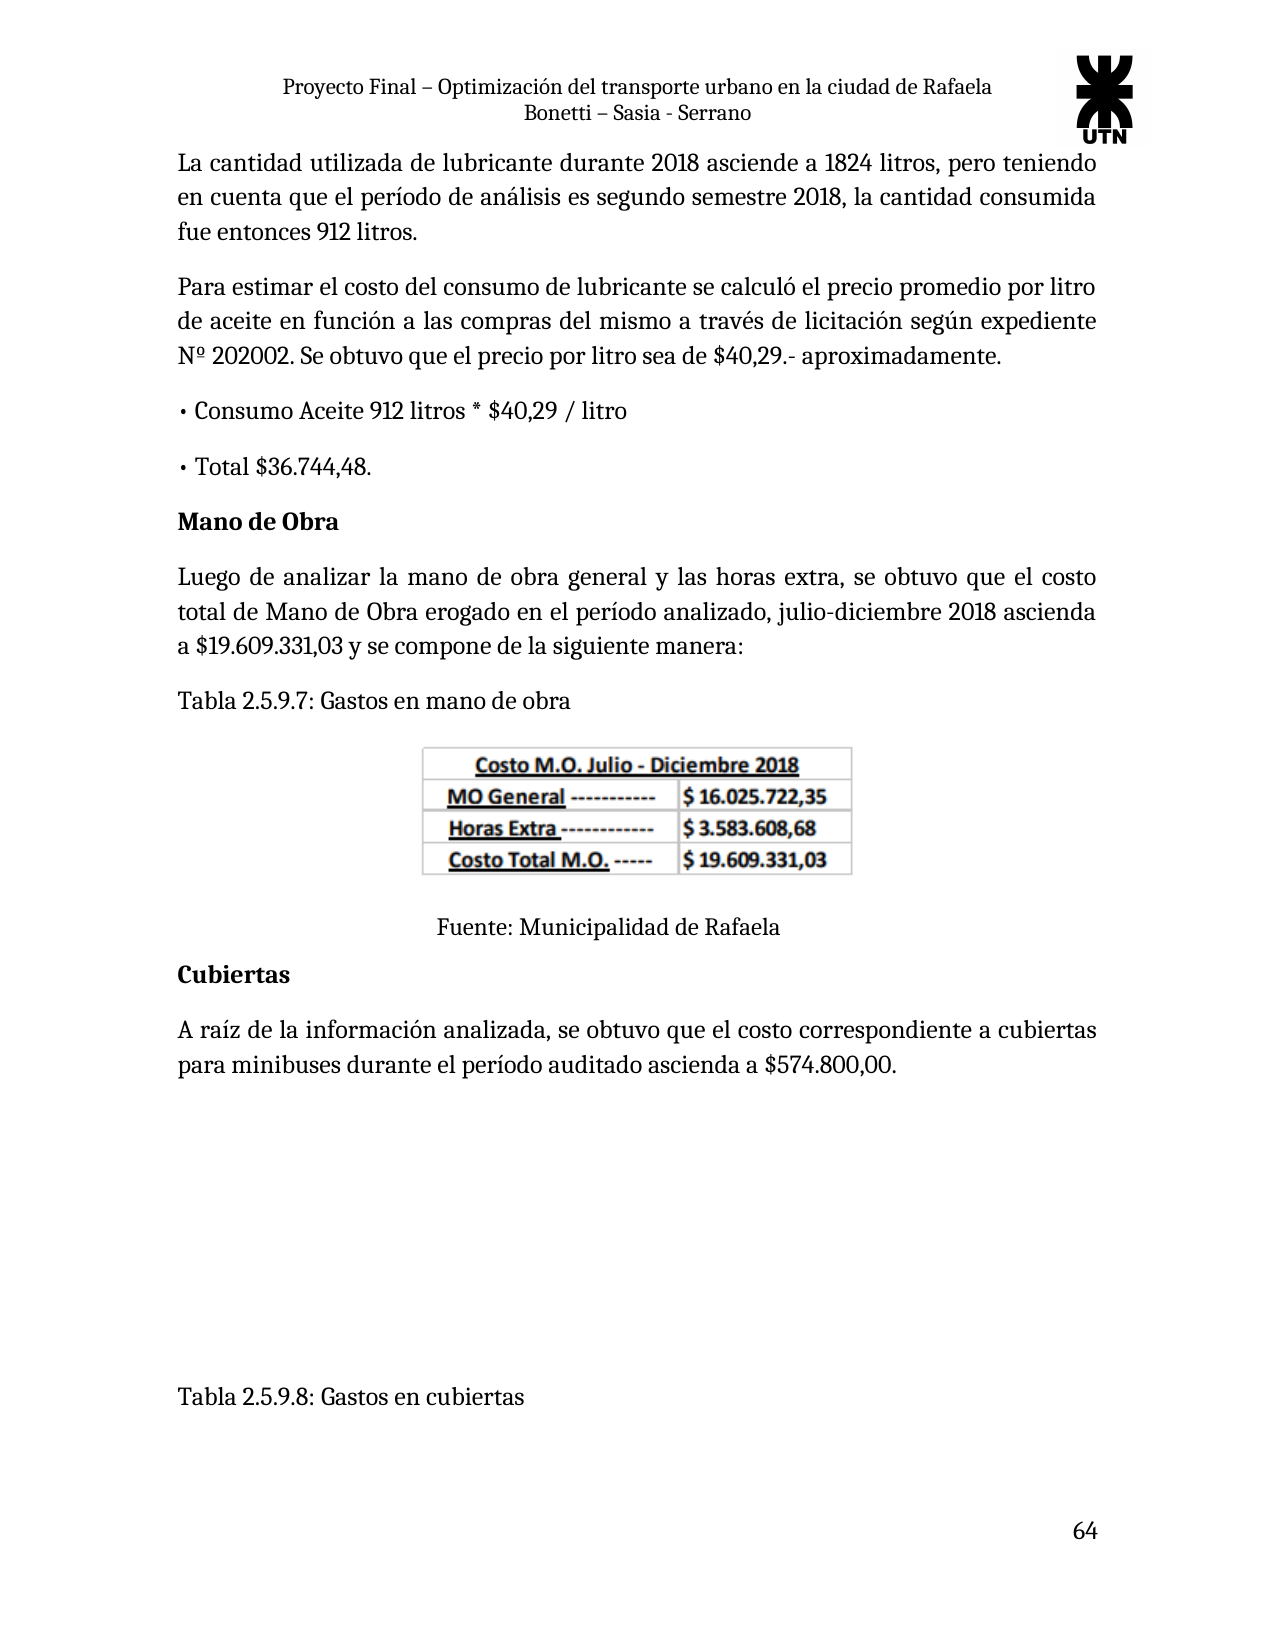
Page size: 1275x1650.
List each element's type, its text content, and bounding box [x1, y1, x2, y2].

text A raíz de la información analizada, se obtuvo que el costo correspondiente a cubiertas para minibuses durante el período auditado ascienda a $574.800,00. [177, 1015, 1098, 1079]
text La cantidad utilizada de lubricante durante 2018 asciende a 1824 litros, pero teniendo en cuenta que el período de análisis es segundo semestre 2018, la cantidad consumida fue entonces 912 litros. [177, 148, 1098, 247]
text Luego de analizar la mano de obra general y las horas extra, se obtuvo que el costo total de Mano de Obra erogado en el período analizado, julio-diciembre 2018 ascienda a $19.609.331,03 y se compone de la siguiente manera: [177, 562, 1098, 661]
text Tabla 2.5.9.8: Gastos en cubiertas [177, 1381, 1098, 1411]
text Cubiertas [177, 960, 1098, 990]
text Para estimar el costo del consumo de lubricante se calculó el precio promedio por litro de aceite en función a las compras del mismo a través de licitación según expediente Nº 202002. Se obtuvo que el precio por litro sea de $40,29.- aproximadamente. [177, 272, 1098, 371]
picture [1056, 47, 1152, 147]
text Mano de Obra [177, 507, 1098, 537]
text Tabla 2.5.9.7: Gastos en mano de obra [177, 686, 1098, 716]
picture [416, 741, 859, 880]
text • Total $36.744,48. [177, 451, 1098, 481]
text • Consumo Aceite 912 litros * $40,29 / litro [177, 396, 1098, 426]
